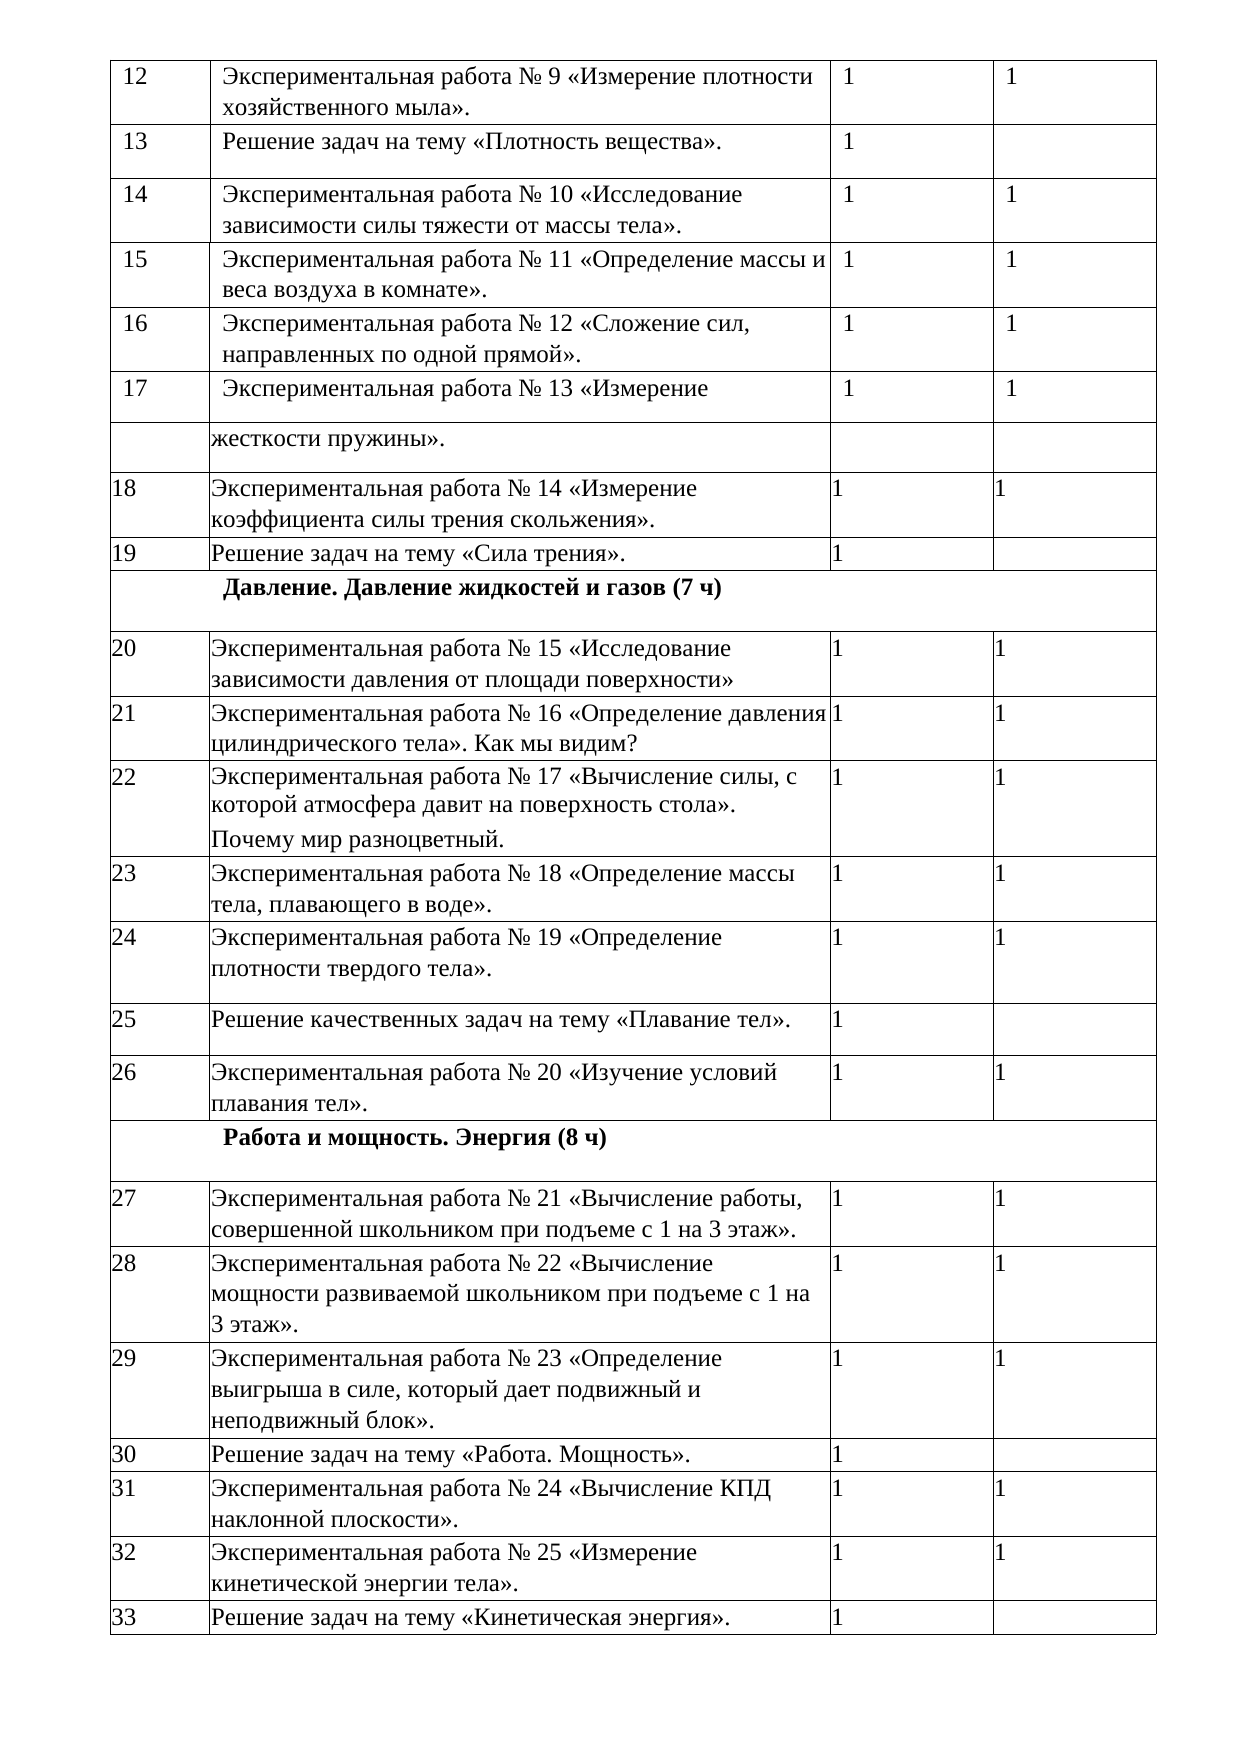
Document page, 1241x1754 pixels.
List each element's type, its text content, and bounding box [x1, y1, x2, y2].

table_cell Экспериментальная работа № 9 «Измерение плотности хозяйственного мыла». [211, 61, 830, 124]
table_cell 32 [111, 1537, 209, 1600]
table_cell Решение задач на тему «Сила трения». [210, 538, 830, 570]
table_cell 16 [111, 308, 209, 371]
table_cell 1 [994, 179, 1156, 242]
table_cell Экспериментальная работа № 12 «Сложение сил, направленных по одной прямой». [210, 308, 830, 371]
table_cell 1 [994, 1056, 1156, 1120]
table_cell [994, 1004, 1156, 1055]
table_cell 1 [994, 372, 1156, 422]
table_cell 1 [994, 857, 1156, 921]
table_cell 1 [831, 179, 993, 242]
table_cell 22 [111, 761, 209, 856]
table_cell Решение качественных задач на тему «Плавание тел». [210, 1004, 830, 1055]
table_cell 27 [111, 1182, 209, 1246]
table_cell [994, 1439, 1156, 1471]
table_cell 25 [111, 1004, 209, 1055]
table_cell 1 [831, 1472, 993, 1536]
table_cell 15 [111, 243, 209, 307]
table_cell Экспериментальная работа № 17 «Вычисление силы, с которой атмосфера давит на поверхность стола». Почему мир разноцветный. [210, 761, 830, 856]
table_cell 1 [994, 308, 1156, 371]
table_cell 31 [111, 1472, 209, 1536]
table_cell 33 [111, 1601, 209, 1633]
table_cell Решение задач на тему «Работа. Мощность». [210, 1439, 830, 1471]
table_cell Экспериментальная работа № 15 «Исследование зависимости давления от площади поверхности» [210, 632, 830, 696]
table_cell Экспериментальная работа № 14 «Измерение коэффициента силы трения скольжения». [210, 473, 830, 536]
table_cell 1 [994, 1343, 1156, 1437]
table_cell 18 [111, 473, 209, 536]
table_cell [994, 1601, 1156, 1633]
table_cell [994, 538, 1156, 570]
table_cell 26 [111, 1056, 209, 1120]
table_cell Решение задач на тему «Плотность вещества». [211, 125, 830, 177]
table_cell Решение задач на тему «Кинетическая энергия». [210, 1601, 830, 1633]
table_cell 1 [994, 761, 1156, 856]
table_cell 29 [111, 1343, 209, 1437]
table_cell Работа и мощность. Энергия (8 ч) [111, 1121, 1156, 1181]
table_cell Экспериментальная работа № 20 «Изучение условий плавания тел». [210, 1056, 830, 1120]
table_cell Экспериментальная работа № 21 «Вычисление работы, совершенной школьником при подъеме с 1 на 3 этаж». [210, 1182, 830, 1246]
table_cell 24 [111, 922, 209, 1003]
table_cell 1 [994, 61, 1156, 124]
table_cell 1 [994, 473, 1156, 536]
table_cell 21 [111, 697, 209, 760]
table_cell 1 [831, 922, 993, 1003]
table_cell 1 [831, 308, 993, 371]
table_cell 14 [111, 179, 210, 242]
table_cell 1 [994, 243, 1156, 307]
table_cell [994, 423, 1156, 471]
table_cell 1 [994, 1472, 1156, 1536]
table_cell [111, 423, 209, 471]
table_cell Экспериментальная работа № 25 «Измерение кинетической энергии тела». [210, 1537, 830, 1600]
table_cell 1 [831, 61, 993, 124]
table_cell 1 [831, 473, 993, 536]
table_cell 1 [831, 761, 993, 856]
table_cell 1 [994, 1247, 1156, 1342]
table_cell 1 [831, 697, 993, 760]
table_cell 1 [994, 1182, 1156, 1246]
table_cell 17 [111, 372, 209, 422]
table_cell Экспериментальная работа № 16 «Определение давления цилиндрического тела». Как мы видим? [210, 697, 830, 760]
table_cell 30 [111, 1439, 209, 1471]
table_cell 1 [994, 632, 1156, 696]
table_cell 1 [831, 1056, 993, 1120]
table_cell 1 [831, 1182, 993, 1246]
table_cell 1 [831, 1537, 993, 1600]
table_cell Экспериментальная работа № 10 «Исследование зависимости силы тяжести от массы тела». [211, 179, 830, 242]
table_cell 1 [994, 922, 1156, 1003]
table_cell 28 [111, 1247, 209, 1342]
table_cell Экспериментальная работа № 11 «Определение массы и веса воздуха в комнате». [210, 243, 830, 307]
table_cell 1 [831, 1247, 993, 1342]
table_cell 12 [111, 61, 210, 124]
table_cell 1 [831, 125, 993, 177]
table_cell 1 [831, 1601, 993, 1633]
table_cell 1 [994, 1537, 1156, 1600]
table_cell жесткости пружины». [210, 423, 830, 471]
table_cell Экспериментальная работа № 24 «Вычисление КПД наклонной плоскости». [210, 1472, 830, 1536]
table_cell 19 [111, 538, 209, 570]
table_cell 23 [111, 857, 209, 921]
table_cell Экспериментальная работа № 23 «Определение выигрыша в силе, который дает подвижный и неподвижный блок». [210, 1343, 830, 1437]
table_cell Экспериментальная работа № 13 «Измерение [210, 372, 830, 422]
table_cell 1 [831, 1439, 993, 1471]
table_cell 1 [831, 243, 993, 307]
table_cell 1 [831, 632, 993, 696]
table_cell 1 [831, 372, 993, 422]
table_cell Экспериментальная работа № 22 «Вычисление мощности развиваемой школьником при подъеме с 1 на 3 этаж». [210, 1247, 830, 1342]
table_cell [994, 125, 1156, 177]
table_cell 1 [994, 697, 1156, 760]
table_cell 1 [831, 1004, 993, 1055]
table_cell 1 [831, 857, 993, 921]
table_cell 20 [111, 632, 209, 696]
table_cell Экспериментальная работа № 18 «Определение массы тела, плавающего в воде». [210, 857, 830, 921]
table_cell 13 [111, 125, 210, 177]
table_cell 1 [831, 1343, 993, 1437]
table_cell Давление. Давление жидкостей и газов (7 ч) [111, 571, 1156, 631]
table_cell Экспериментальная работа № 19 «Определение плотности твердого тела». [210, 922, 830, 1003]
table_cell 1 [831, 538, 993, 570]
table_cell [831, 423, 993, 471]
